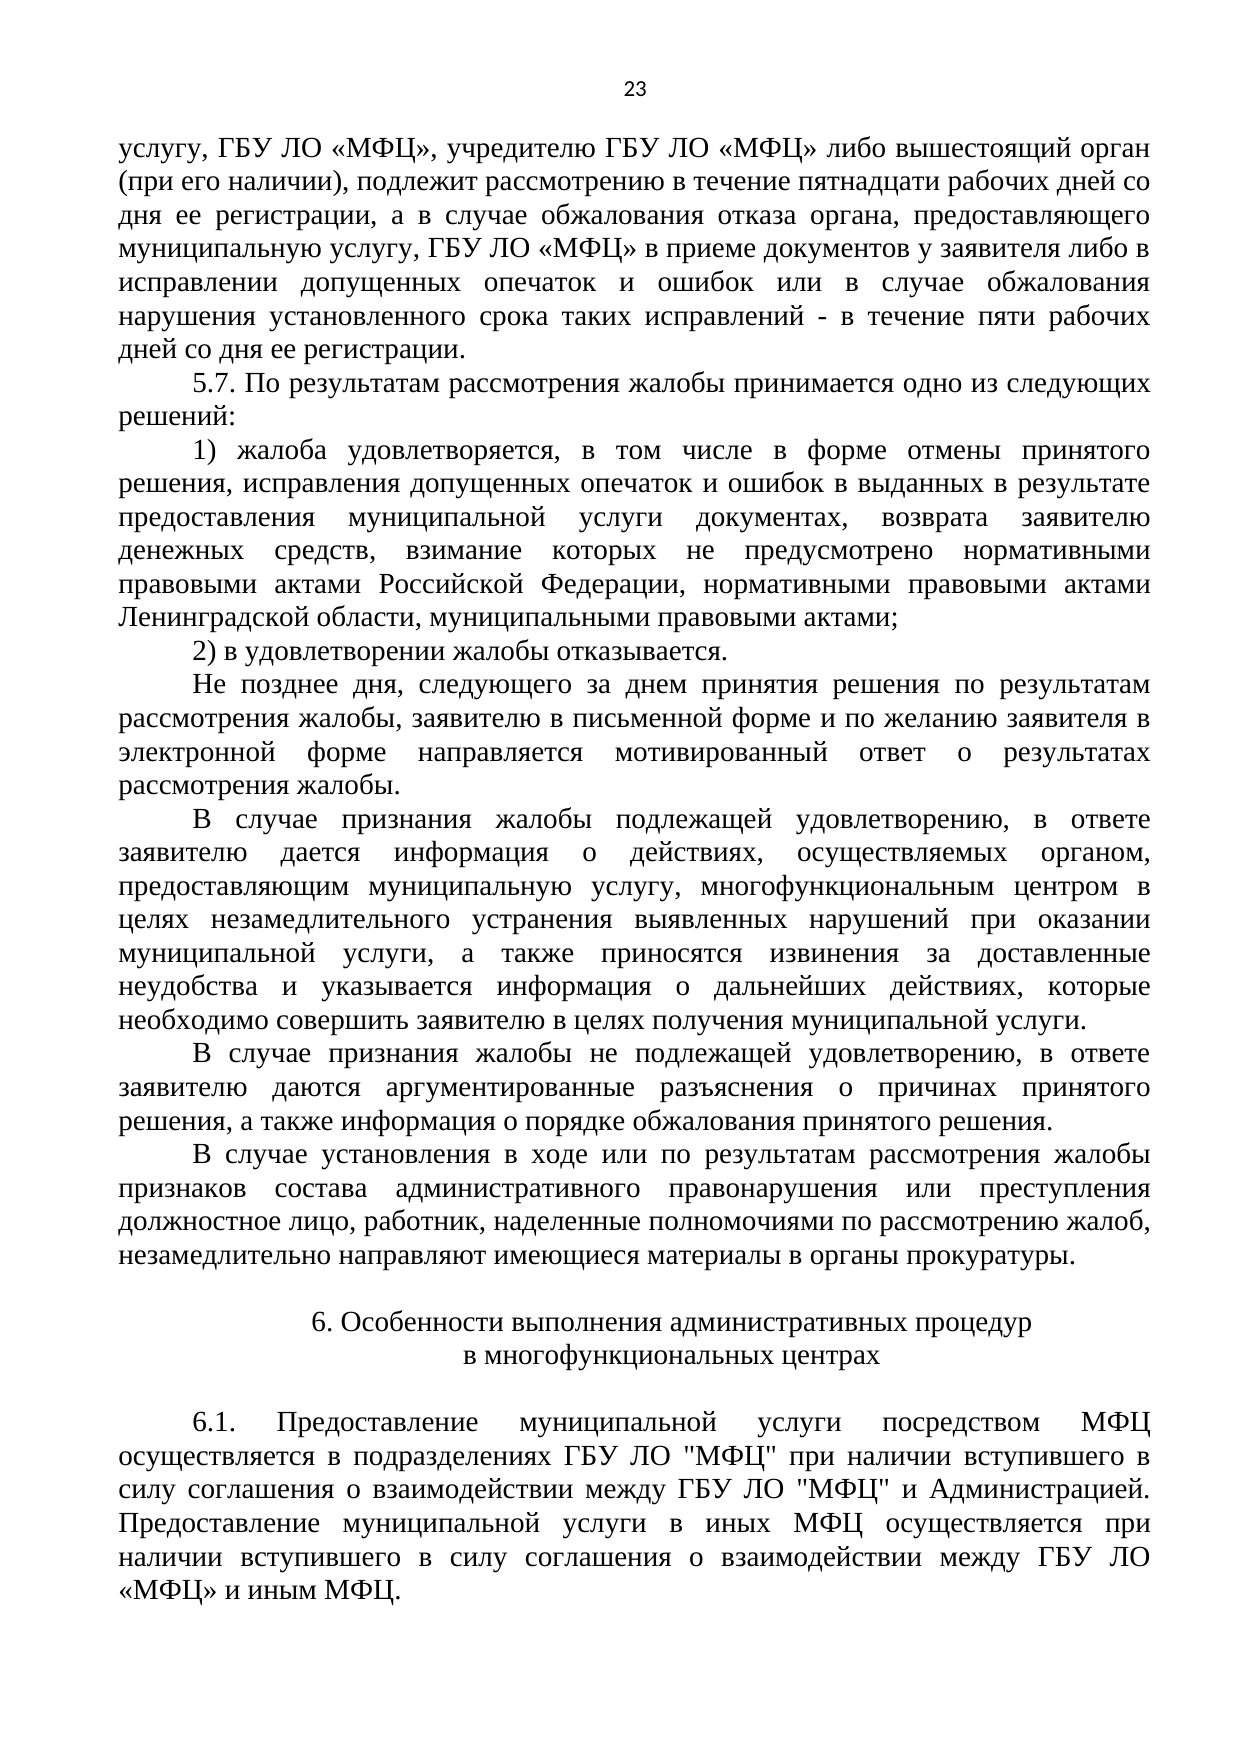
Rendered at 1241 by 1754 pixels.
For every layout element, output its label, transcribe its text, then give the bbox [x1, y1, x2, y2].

text 1) жалоба удовлетворяется, в том числе в форме отмены принятого решения, исправления допущенных опечаток и ошибок в выданных в результате предоставления муниципальной услуги документах, возврата заявителю денежных средств, взимание которых не предусмотрено нормативными правовыми актами Российской Федерации, нормативными правовыми актами Ленинградской области, муниципальными правовыми актами; [118, 432, 1152, 633]
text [118, 130, 1152, 365]
text В случае признания жалобы не подлежащей удовлетворению, в ответе заявителю даются аргументированные разъяснения о причинах принятого решения, а также информация о порядке обжалования принятого решения. [118, 1036, 1152, 1136]
text В случае установления в ходе или по результатам рассмотрения жалобы признаков состава административного правонарушения или преступления должностное лицо, работник, наделенные полномочиями по рассмотрению жалоб, незамедлительно направляют имеющиеся материалы в органы прокуратуры. [118, 1136, 1152, 1270]
text 6.1. Предоставление муниципальной услуги посредством МФЦ осуществляется в подразделениях ГБУ ЛО "МФЦ" при наличии вступившего в силу соглашения о взаимодействии между ГБУ ЛО "МФЦ" и Администрацией. Предоставление муниципальной услуги в иных МФЦ осуществляется при наличии вступившего в силу соглашения о взаимодействии между ГБУ ЛО «МФЦ» и иным МФЦ. [118, 1404, 1152, 1606]
text 5.7. По результатам рассмотрения жалобы принимается одно из следующих решений: [118, 365, 1152, 432]
text в многофункциональных центрах [118, 1337, 1152, 1371]
text В случае признания жалобы подлежащей удовлетворению, в ответе заявителю дается информация о действиях, осуществляемых органом, предоставляющим муниципальную услугу, многофункциональным центром в целях незамедлительного устранения выявленных нарушений при оказании муниципальной услуги, а также приносятся извинения за доставленные неудобства и указывается информация о дальнейших действиях, которые необходимо совершить заявителю в целях получения муниципальной услуги. [118, 801, 1152, 1036]
text 6. Особенности выполнения административных процедур [118, 1304, 1152, 1337]
text Не позднее дня, следующего за днем принятия решения по результатам рассмотрения жалобы, заявителю в письменной форме и по желанию заявителя в электронной форме направляется мотивированный ответ о результатах рассмотрения жалобы. [118, 667, 1152, 801]
text 2) в удовлетворении жалобы отказывается. [118, 633, 1152, 667]
